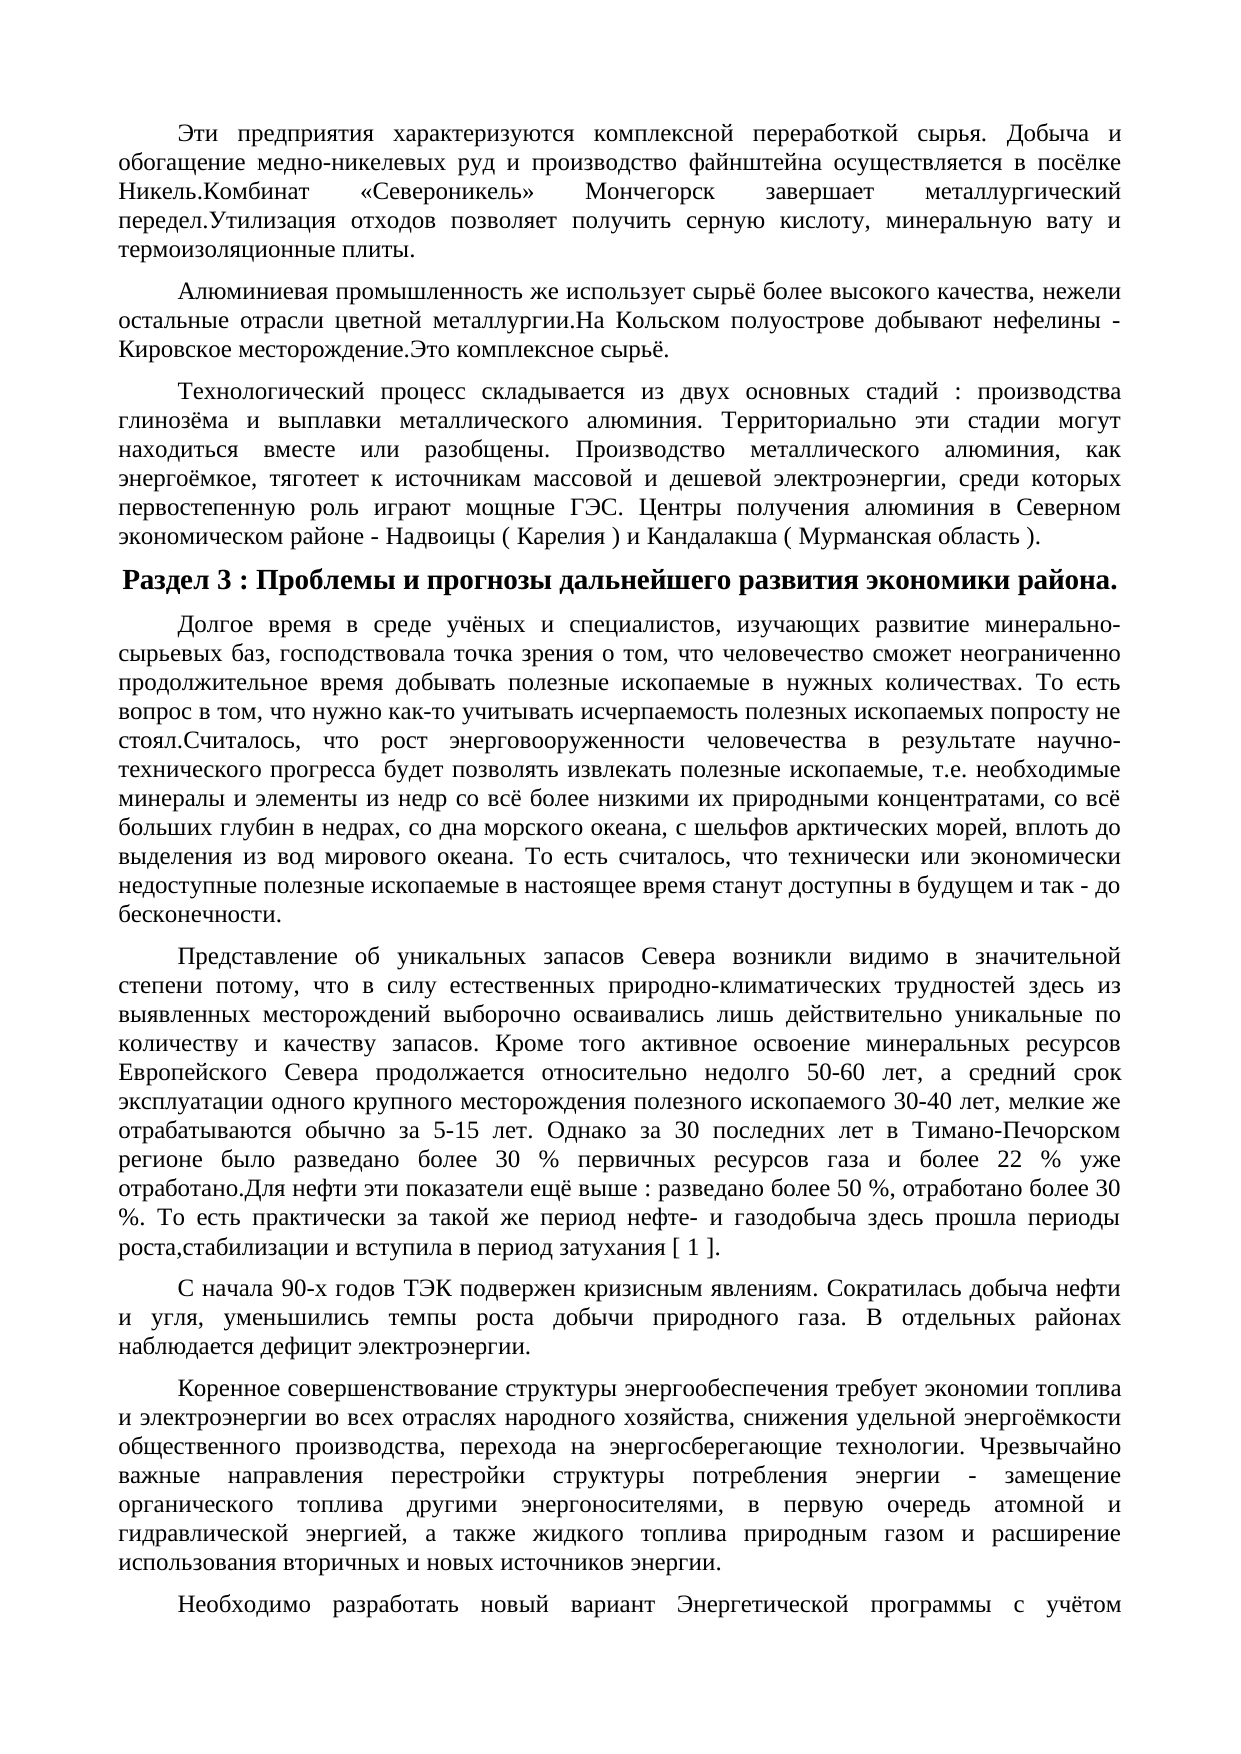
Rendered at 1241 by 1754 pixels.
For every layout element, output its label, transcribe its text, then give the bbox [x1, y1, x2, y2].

text Раздел 3 : Проблемы и прогнозы дальнейшего развития экономики района. [118, 562, 1122, 596]
text Алюминиевая промышленность же использует сырьё более высокого качества, нежели остальные отрасли цветной металлургии.На Кольском полуострове добывают нефелины - Кировское месторождение.Это комплексное сырьё. [118, 276, 1122, 363]
text Коренное совершенствование структуры энергообеспечения требует экономии топлива и электроэнергии во всех отраслях народного хозяйства, снижения удельной энергоёмкости общественного производства, перехода на энергосберегающие технологии. Чрезвычайно важные направления перестройки структуры потребления энергии - замещение органического топлива другими энергоносителями, в первую очередь атомной и гидравлической энергией, а также жидкого топлива природным газом и расширение использования вторичных и новых источников энергии. [118, 1373, 1122, 1576]
text Эти предприятия характеризуются комплексной переработкой сырья. Добыча и обогащение медно-никелевых руд и производство файнштейна осуществляется в посёлке Никель.Комбинат «Североникель» Мончегорск завершает металлургический передел.Утилизация отходов позволяет получить серную кислоту, минеральную вату и термоизоляционные плиты. [118, 118, 1122, 263]
text С начала 90-х годов ТЭК подвержен кризисным явлениям. Сократилась добыча нефти и угля, уменьшились темпы роста добычи природного газа. В отдельных районах наблюдается дефицит электроэнергии. [118, 1273, 1122, 1360]
text Технологический процесс складывается из двух основных стадий : производства глинозёма и выплавки металлического алюминия. Территориально эти стадии могут находиться вместе или разобщены. Производство металлического алюминия, как энергоёмкое, тяготеет к источникам массовой и дешевой электроэнергии, среди которых первостепенную роль играют мощные ГЭС. Центры получения алюминия в Северном экономическом районе - Надвоицы ( Карелия ) и Кандалакша ( Мурманская область ). [118, 376, 1122, 550]
text Долгое время в среде учёных и специалистов, изучающих развитие минерально-сырьевых баз, господствовала точка зрения о том, что человечество сможет неограниченно продолжительное время добывать полезные ископаемые в нужных количествах. То есть вопрос в том, что нужно как-то учитывать исчерпаемость полезных ископаемых попросту не стоял.Считалось, что рост энерговооруженности человечества в результате научно-технического прогресса будет позволять извлекать полезные ископаемые, т.е. необходимые минералы и элементы из недр со всё более низкими их природными концентратами, со всё больших глубин в недрах, со дна морского океана, с шельфов арктических морей, вплоть до выделения из вод мирового океана. То есть считалось, что технически или экономически недоступные полезные ископаемые в настоящее время станут доступны в будущем и так - до бесконечности. [118, 608, 1122, 928]
text Представление об уникальных запасов Севера возникли видимо в значительной степени потому, что в силу естественных природно-климатических трудностей здесь из выявленных месторождений выборочно осваивались лишь действительно уникальные по количеству и качеству запасов. Кроме того активное освоение минеральных ресурсов Европейского Севера продолжается относительно недолго 50-60 лет, а средний срок эксплуатации одного крупного месторождения полезного ископаемого 30-40 лет, мелкие же отрабатываются обычно за 5-15 лет. Однако за 30 последних лет в Тимано-Печорском регионе было разведано более 30 % первичных ресурсов газа и более 22 % уже отработано.Для нефти эти показатели ещё выше : разведано более 50 %, отработано более 30 %. То есть практически за такой же период нефте- и газодобыча здесь прошла периоды роста,стабилизации и вступила в период затухания [ 1 ]. [118, 941, 1122, 1260]
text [118, 1588, 1122, 1618]
